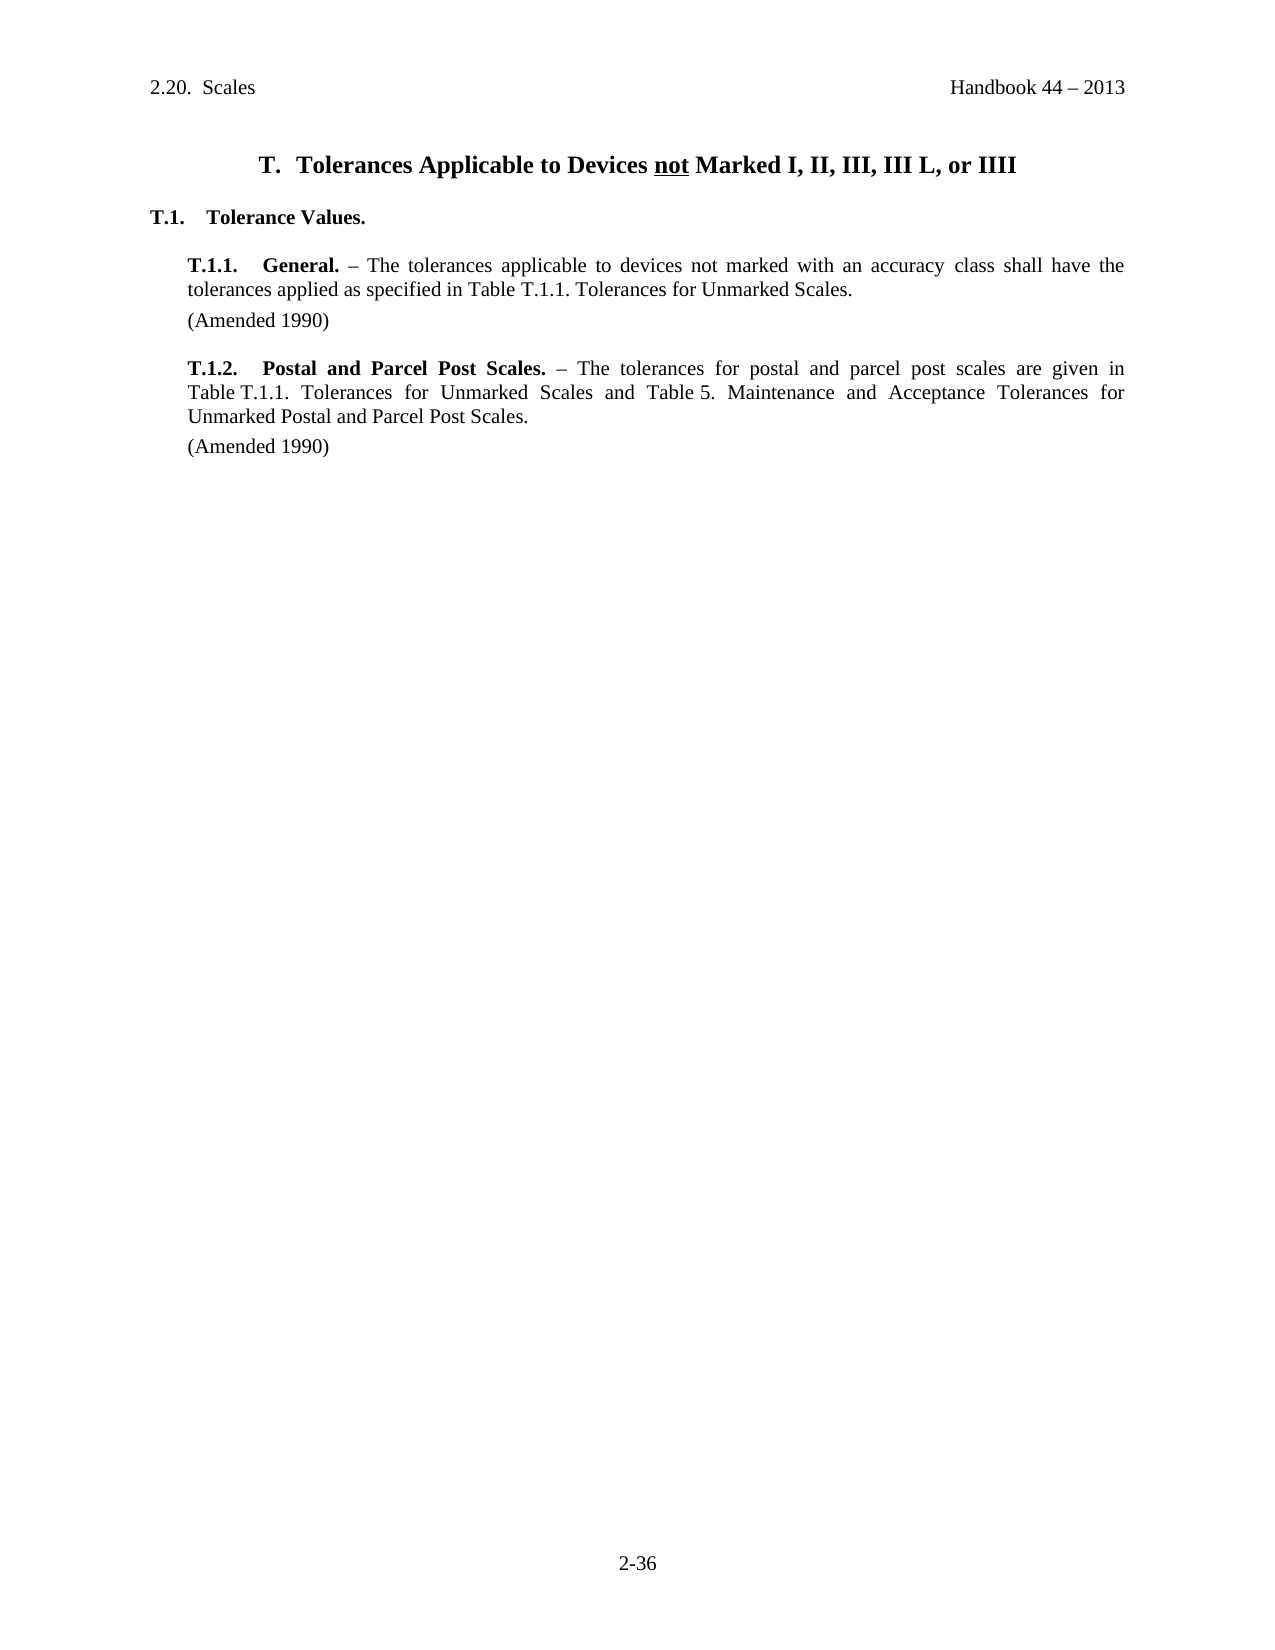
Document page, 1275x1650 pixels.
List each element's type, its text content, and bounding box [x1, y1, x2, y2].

subtitle T. Tolerances Applicable to Devices not Marked I, II, III, III L, or IIII [150, 150, 1125, 179]
text T.1.2. Postal and Parcel Post Scales. – The tolerances for postal and parcel post scales are given in Table T.1.1. Tolerances for Unmarked Scales and Table 5. Maintenance and Acceptance Tolerances for Unmarked Postal and Parcel Post Scales. [187, 356, 1125, 428]
text (Amended 1990) [187, 308, 1125, 332]
text T.1.1. General. – The tolerances applicable to devices not marked with an accuracy class shall have the tolerances applied as specified in Table T.1.1. Tolerances for Unmarked Scales. [187, 253, 1125, 301]
subtitle T.1. Tolerance Values. [150, 205, 1125, 229]
text (Amended 1990) [187, 434, 1125, 458]
